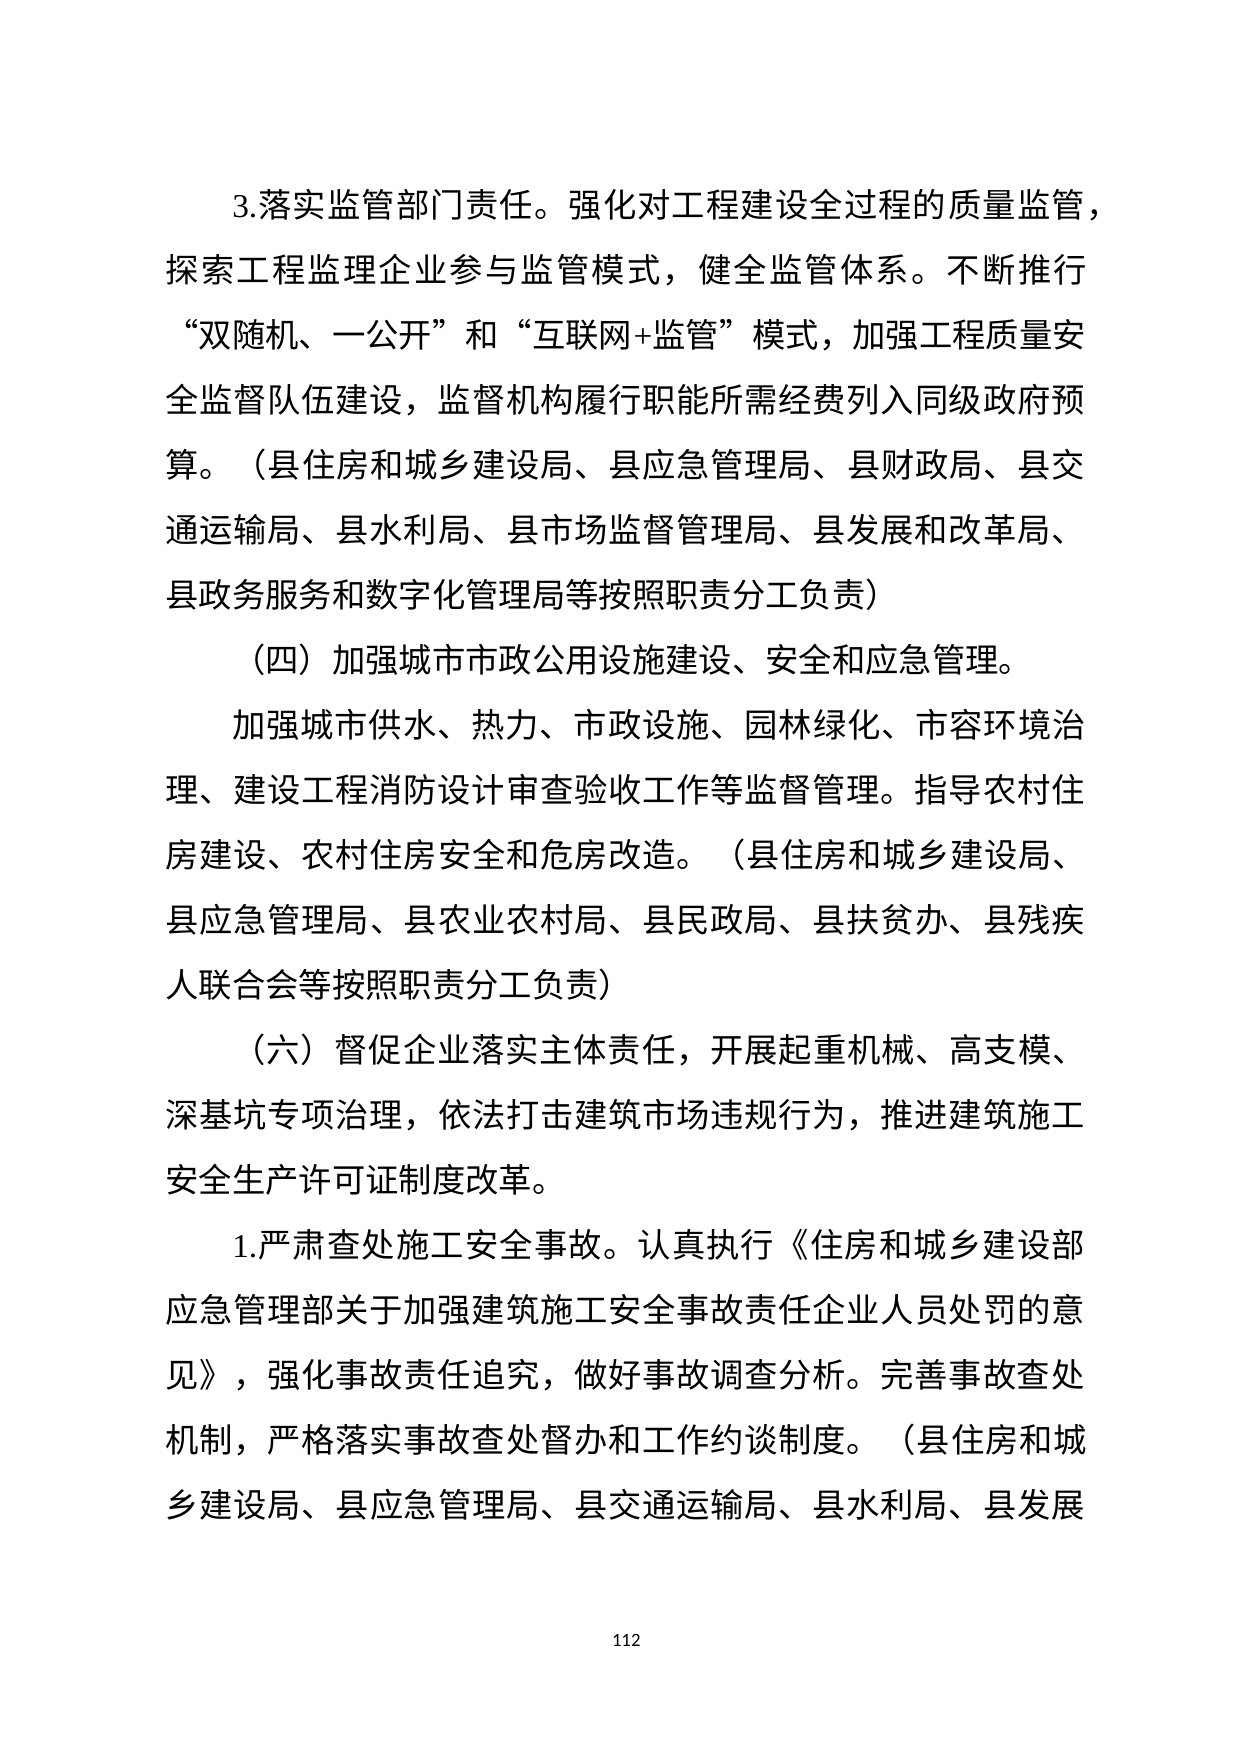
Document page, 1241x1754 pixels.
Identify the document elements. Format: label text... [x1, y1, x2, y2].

text （四）加强城市市政公用设施建设、安全和应急管理。 [165, 626, 1087, 691]
text （六）督促企业落实主体责任，开展起重机械、高支模、深基坑专项治理，依法打击建筑市场违规行为，推进建筑施工安全生产许可证制度改革。 [165, 1016, 1087, 1211]
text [165, 1211, 1087, 1536]
text 加强城市供水、热力、市政设施、园林绿化、市容环境治理、建设工程消防设计审查验收工作等监督管理。指导农村住房建设、农村住房安全和危房改造。（县住房和城乡建设局、县应急管理局、县农业农村局、县民政局、县扶贫办、县残疾人联合会等按照职责分工负责） [165, 691, 1087, 1016]
text 3.落实监管部门责任。强化对工程建设全过程的质量监管，探索工程监理企业参与监管模式，健全监管体系。不断推行“双随机、一公开”和“互联网+监管”模式，加强工程质量安全监督队伍建设，监督机构履行职能所需经费列入同级政府预算。（县住房和城乡建设局、县应急管理局、县财政局、县交通运输局、县水利局、县市场监督管理局、县发展和改革局、县政务服务和数字化管理局等按照职责分工负责） [165, 171, 1087, 626]
